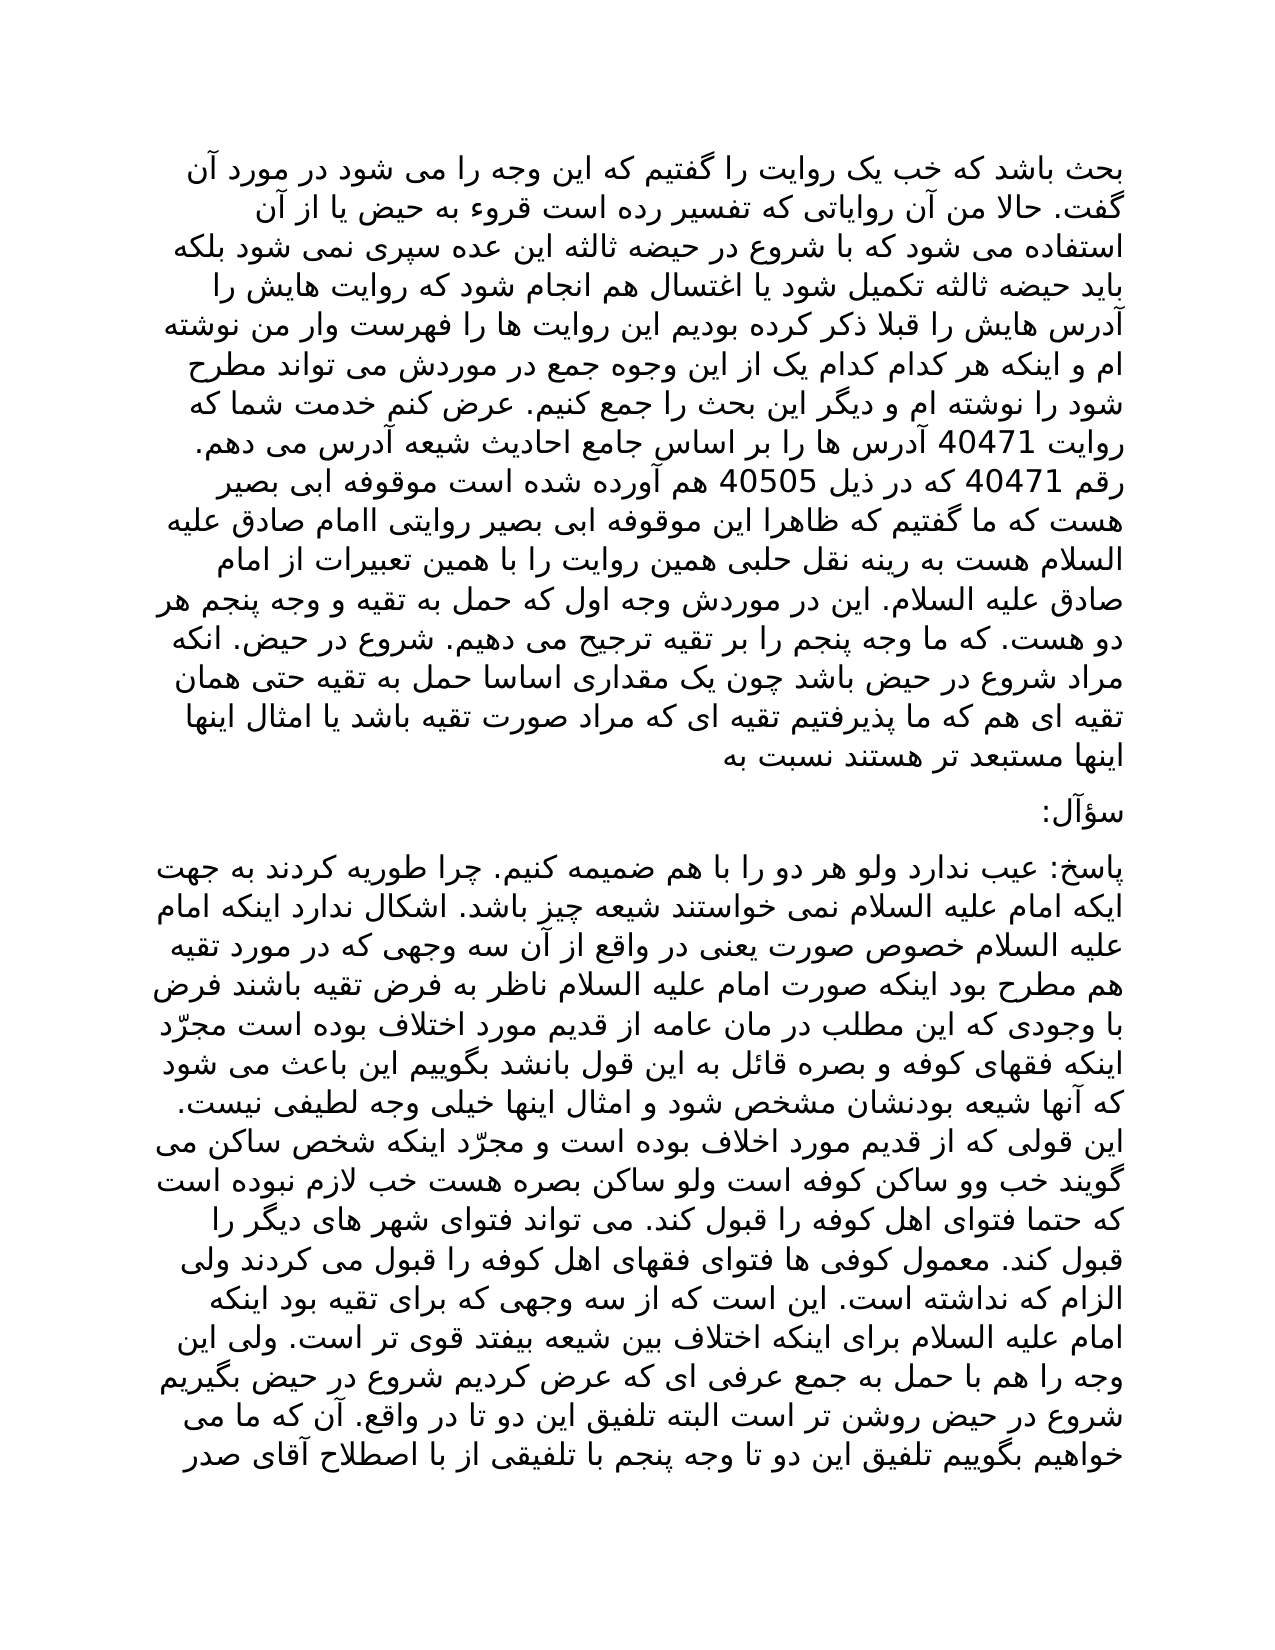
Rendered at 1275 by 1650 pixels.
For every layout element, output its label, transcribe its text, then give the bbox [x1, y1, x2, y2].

text سؤآل: [150, 793, 1125, 830]
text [150, 849, 1125, 1473]
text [150, 150, 1125, 774]
